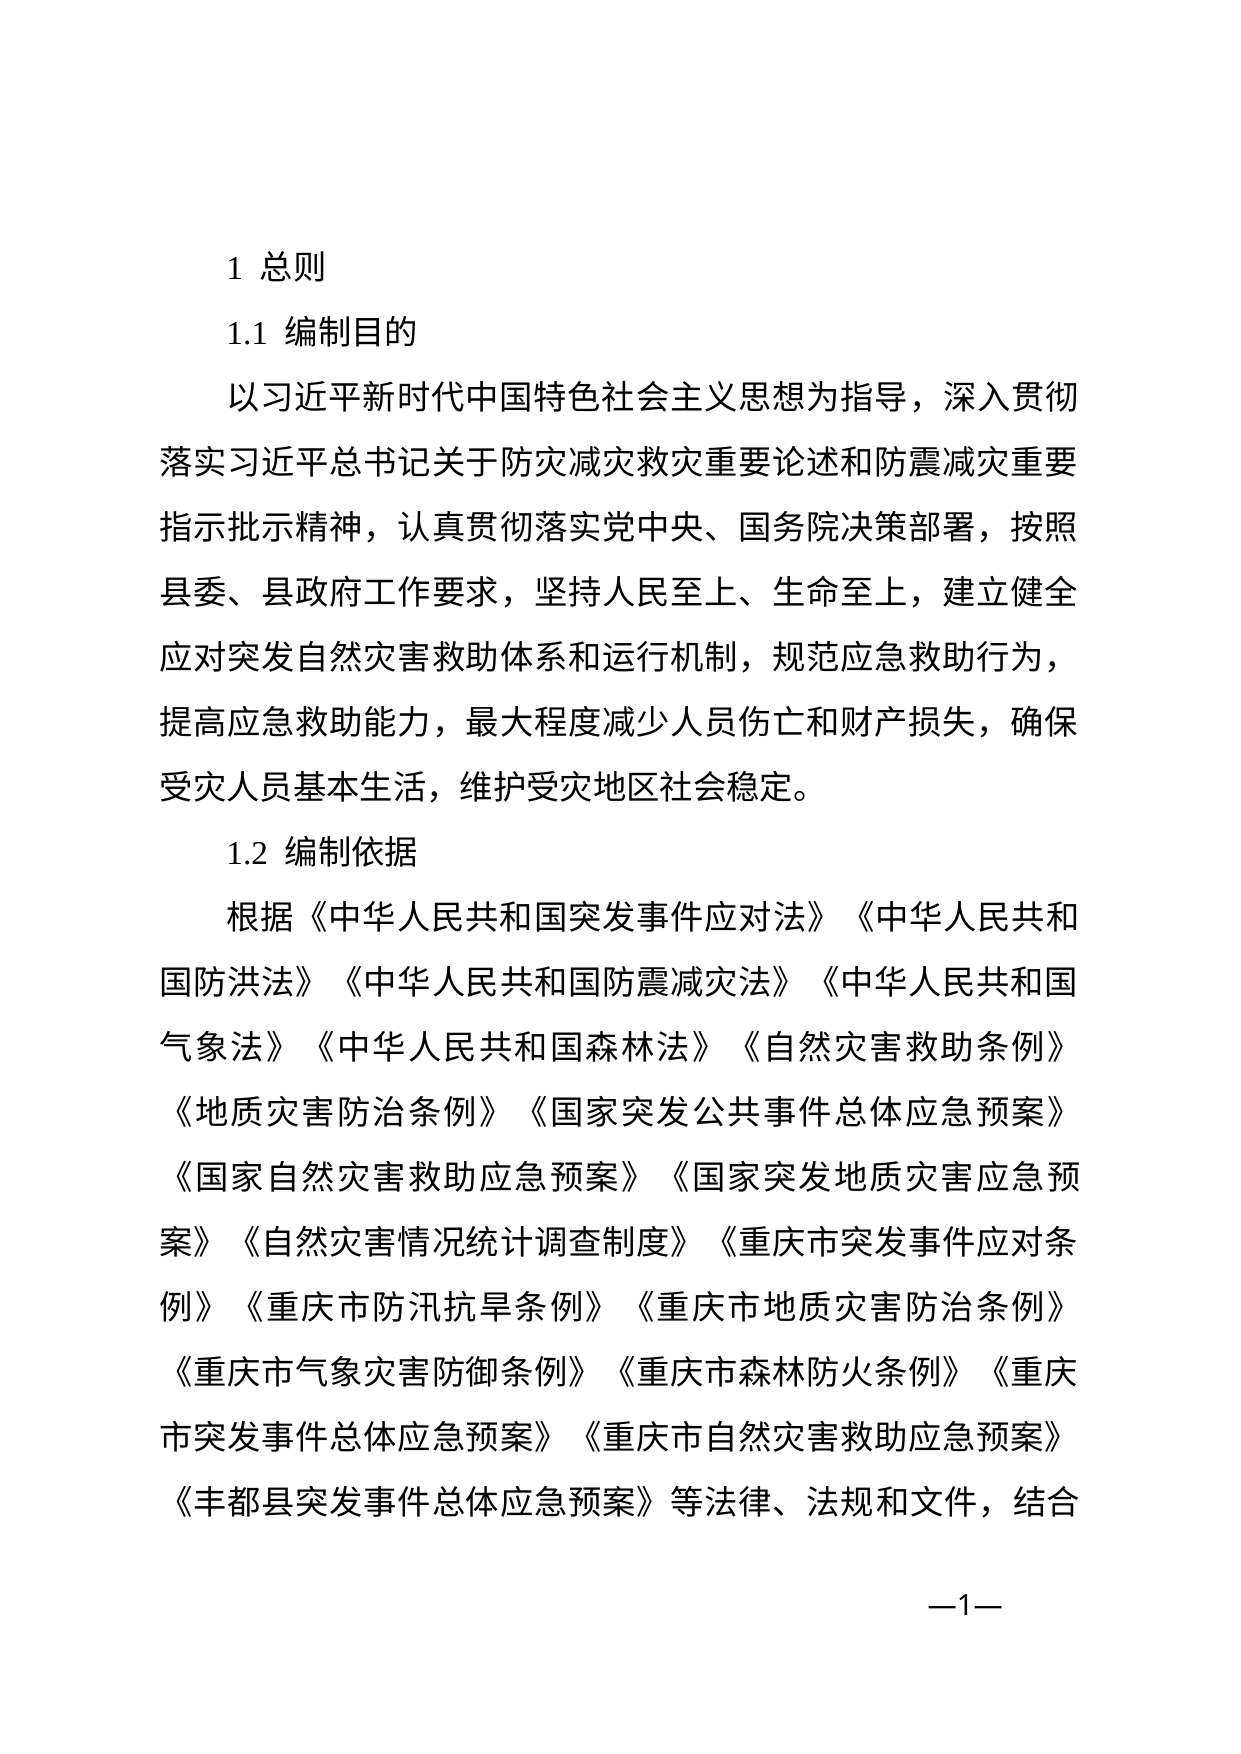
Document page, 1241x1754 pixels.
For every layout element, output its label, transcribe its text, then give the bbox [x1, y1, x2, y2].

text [159, 883, 1081, 1533]
text 1.2 编制依据 [159, 818, 1081, 883]
text 1.1 编制目的 [159, 298, 1081, 363]
text 1 总则 [159, 233, 1081, 298]
text 以习近平新时代中国特色社会主义思想为指导，深入贯彻落实习近平总书记关于防灾减灾救灾重要论述和防震减灾重要指示批示精神，认真贯彻落实党中央、国务院决策部署，按照县委、县政府工作要求，坚持人民至上、生命至上，建立健全应对突发自然灾害救助体系和运行机制，规范应急救助行为，提高应急救助能力，最大程度减少人员伤亡和财产损失，确保受灾人员基本生活，维护受灾地区社会稳定。 [159, 363, 1081, 818]
